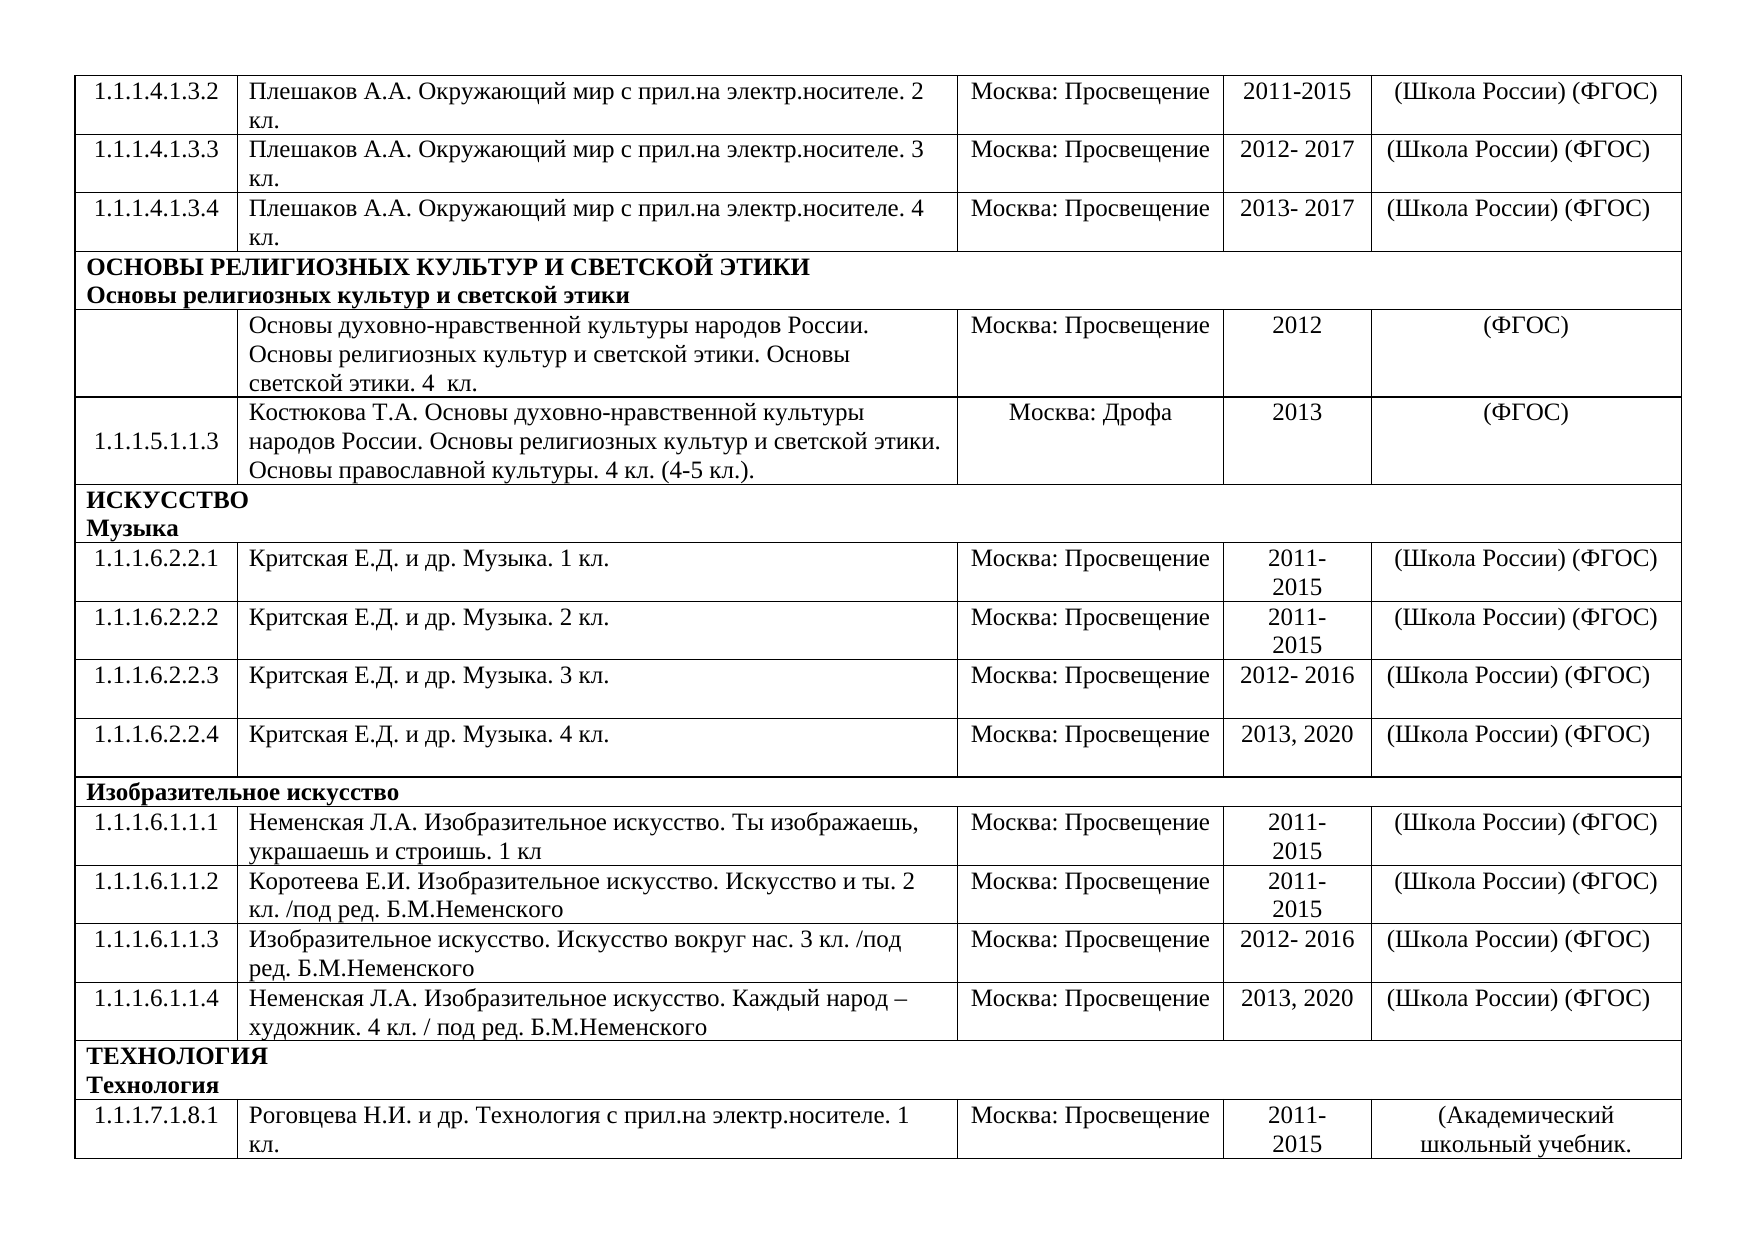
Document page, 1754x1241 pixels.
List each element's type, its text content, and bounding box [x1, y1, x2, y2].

table_cell Москва: Просвещение [958, 193, 1223, 251]
table_cell 2011- 2015 [1224, 543, 1371, 601]
table_cell Москва: Просвещение [958, 135, 1223, 192]
table_cell 1.1.1.4.1.3.3 [76, 135, 237, 192]
table_cell 1.1.1.6.2.2.1 [76, 543, 237, 601]
table_cell (Школа России) (ФГОС) [1372, 924, 1681, 982]
table_cell (Школа России) (ФГОС) [1372, 543, 1681, 601]
table_cell (Школа России) (ФГОС) [1372, 135, 1681, 192]
table_cell 2012- 2016 [1224, 924, 1371, 982]
table_cell Москва: Просвещение [958, 719, 1223, 776]
table_cell 1.1.1.6.1.1.1 [76, 807, 237, 865]
table_cell 2012 [1224, 310, 1371, 396]
table_cell 1.1.1.6.1.1.2 [76, 866, 237, 923]
table_cell Коротеева Е.И. Изобразительное искусство. Искусство и ты. 2 кл. /под ред. Б.М.Неменского [238, 866, 957, 923]
table_cell 2013, 2020 [1224, 983, 1371, 1040]
table_cell Основы духовно-нравственной культуры народов России. Основы религиозных культур и светской этики. Основы светской этики. 4 кл. [238, 310, 957, 396]
table_cell Плешаков А.А. Окружающий мир с прил.на электр.носителе. 4 кл. [238, 193, 957, 251]
table_cell ИСКУССТВО Музыка [76, 485, 1681, 542]
table_cell 1.1.1.6.1.1.4 [76, 983, 237, 1040]
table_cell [1372, 1100, 1681, 1157]
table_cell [1372, 76, 1681, 133]
table_cell Москва: Просвещение [958, 543, 1223, 601]
table_cell 2011- 2015 [1224, 807, 1371, 865]
table_cell Плешаков А.А. Окружающий мир с прил.на электр.носителе. 3 кл. [238, 135, 957, 192]
table_cell Изобразительное искусство [76, 778, 1681, 806]
table_cell (ФГОС) [1372, 310, 1681, 396]
table_cell Москва: Просвещение [958, 866, 1223, 923]
table_cell 1.1.1.6.2.2.3 [76, 660, 237, 718]
table_cell 2013- 2017 [1224, 193, 1371, 251]
table_cell 1.1.1.4.1.3.2 [76, 76, 237, 133]
table_cell Критская Е.Д. и др. Музыка. 2 кл. [238, 602, 957, 659]
table_cell Москва: Просвещение [958, 660, 1223, 718]
table_cell Критская Е.Д. и др. Музыка. 4 кл. [238, 719, 957, 776]
table_cell ОСНОВЫ РЕЛИГИОЗНЫХ КУЛЬТУР И СВЕТСКОЙ ЭТИКИ Основы религиозных культур и светской этики [76, 252, 1681, 309]
table_cell (Школа России) (ФГОС) [1372, 983, 1681, 1040]
table_cell (Школа России) (ФГОС) [1372, 193, 1681, 251]
table_cell 2013, 2020 [1224, 719, 1371, 776]
table_cell Неменская Л.А. Изобразительное искусство. Каждый народ – художник. 4 кл. / под ред. Б.М.Неменского [238, 983, 957, 1040]
table_cell (Школа России) (ФГОС) [1372, 719, 1681, 776]
table_cell Москва: Просвещение [958, 76, 1223, 133]
table_cell 2011-2015 [1224, 76, 1371, 133]
table_cell 1.1.1.5.1.1.3 [76, 398, 237, 484]
table_cell (Школа России) (ФГОС) [1372, 660, 1681, 718]
table_cell 1.1.1.6.1.1.3 [76, 924, 237, 982]
table_cell Критская Е.Д. и др. Музыка. 3 кл. [238, 660, 957, 718]
table_cell Москва: Просвещение [958, 807, 1223, 865]
table_cell 2011- 2015 [1224, 866, 1371, 923]
table_cell Неменская Л.А. Изобразительное искусство. Ты изображаешь, украшаешь и строишь. 1 кл [238, 807, 957, 865]
table_cell Москва: Просвещение [958, 310, 1223, 396]
table_cell 1.1.1.6.2.2.4 [76, 719, 237, 776]
table_cell 2011- 2015 [1224, 1100, 1371, 1157]
table_cell Критская Е.Д. и др. Музыка. 1 кл. [238, 543, 957, 601]
table_cell Москва: Просвещение [958, 983, 1223, 1040]
table_cell (Школа России) (ФГОС) [1372, 866, 1681, 923]
table_cell 2013 [1224, 398, 1371, 484]
table_cell (Школа России) (ФГОС) [1372, 602, 1681, 659]
table_cell Изобразительное искусство. Искусство вокруг нас. 3 кл. /под ред. Б.М.Неменского [238, 924, 957, 982]
table_cell 2012- 2017 [1224, 135, 1371, 192]
table_cell Москва: Просвещение [958, 1100, 1223, 1157]
table_cell 2012- 2016 [1224, 660, 1371, 718]
table_cell Москва: Дрофа [958, 398, 1223, 484]
table_cell 1.1.1.6.2.2.2 [76, 602, 237, 659]
table_cell 1.1.1.7.1.8.1 [76, 1100, 237, 1157]
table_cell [238, 1100, 957, 1157]
table_cell Москва: Просвещение [958, 602, 1223, 659]
table_cell 1.1.1.4.1.3.4 [76, 193, 237, 251]
table_cell Костюкова Т.А. Основы духовно-нравственной культуры народов России. Основы религиозных культур и светской этики. Основы православной культуры. 4 кл. (4-5 кл.). [238, 398, 957, 484]
table_cell Плешаков А.А. Окружающий мир с прил.на электр.носителе. 2 кл. [238, 76, 957, 133]
table_cell (ФГОС) [1372, 398, 1681, 484]
table_cell (Школа России) (ФГОС) [1372, 807, 1681, 865]
table_cell Москва: Просвещение [958, 924, 1223, 982]
table_cell ТЕХНОЛОГИЯ Технология [76, 1041, 1681, 1099]
table_cell 2011- 2015 [1224, 602, 1371, 659]
table_cell [76, 310, 237, 396]
